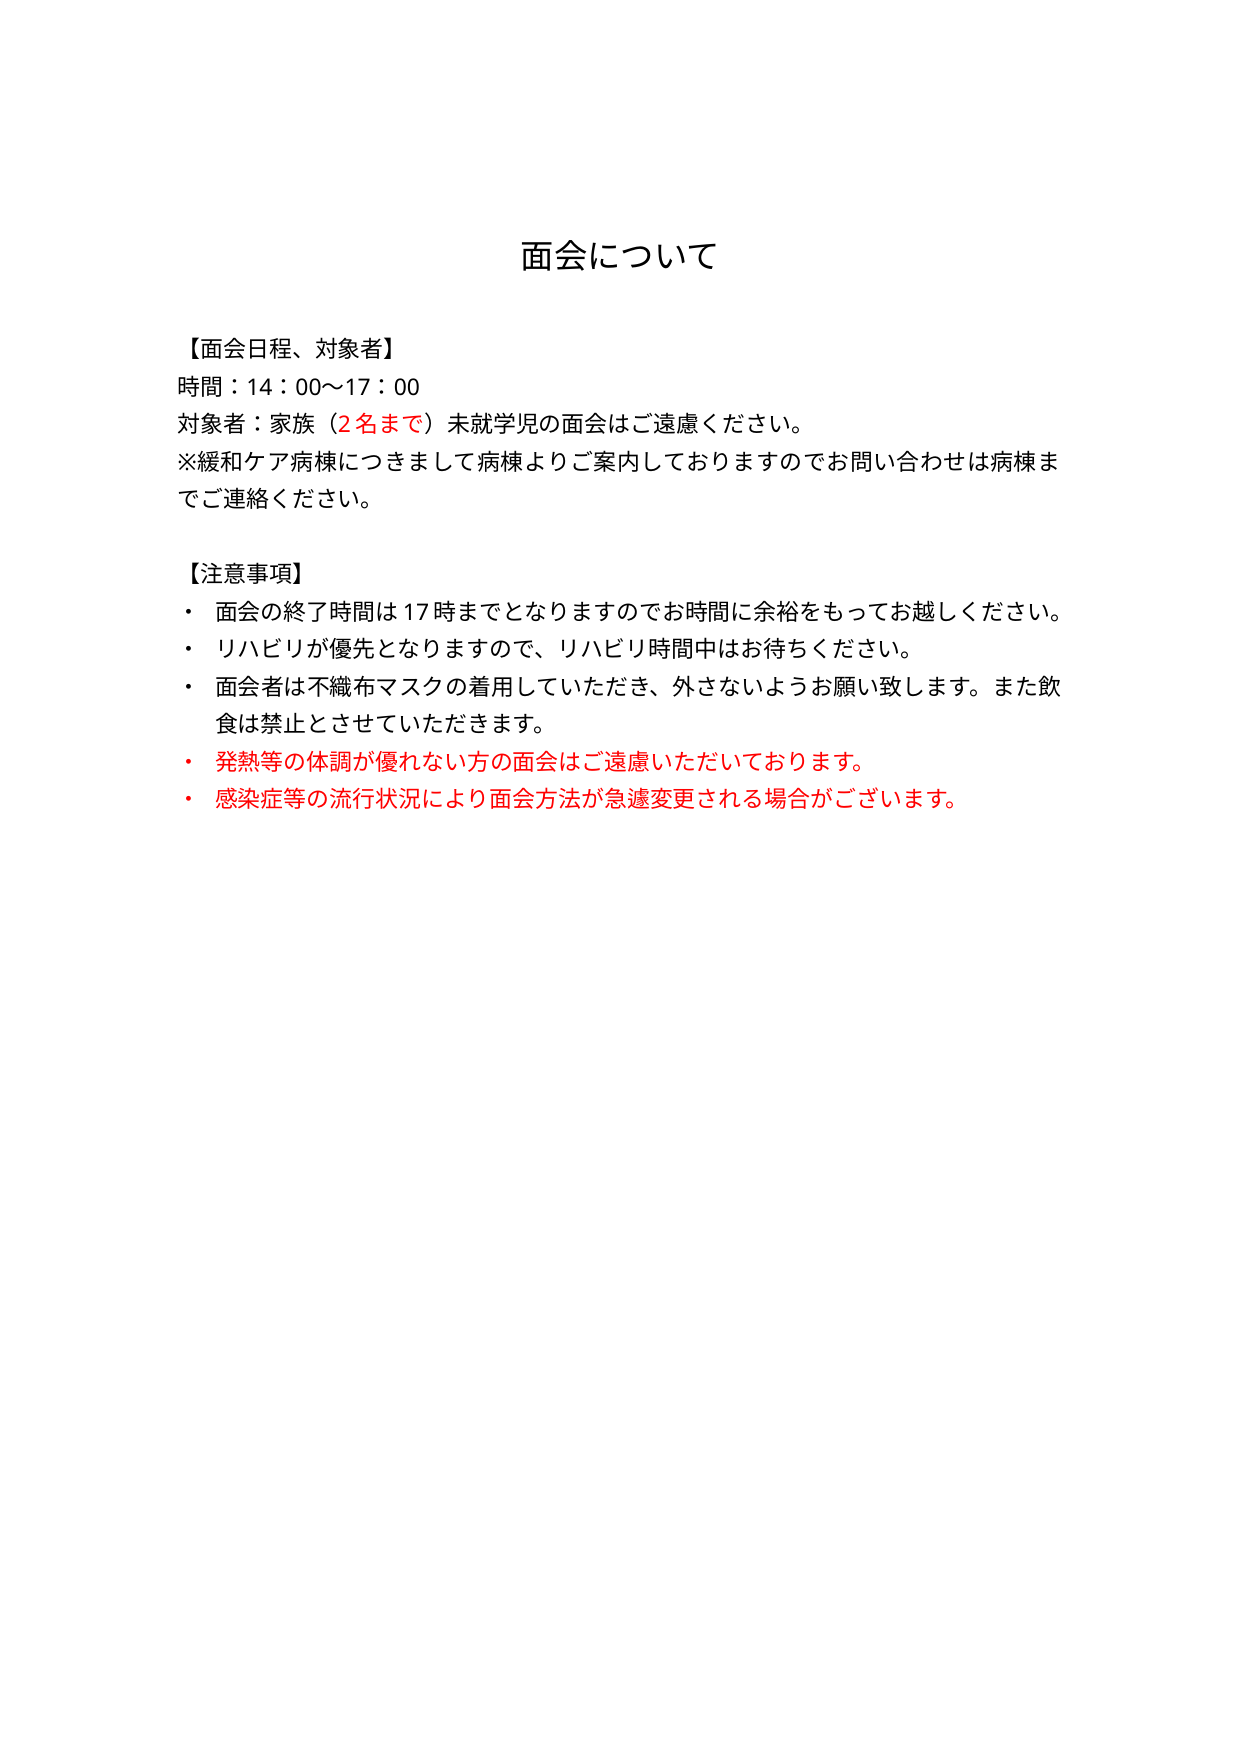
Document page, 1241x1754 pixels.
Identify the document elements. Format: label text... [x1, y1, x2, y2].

text ※緩和ケア病棟につきまして病棟よりご案内しておりますのでお問い合わせは病棟までご連絡ください。 [177, 442, 1063, 517]
list リハビリが優先となりますので、リハビリ時間中はお待ちください。 [177, 629, 1063, 667]
list 面会者は不織布マスクの着用していただき、外さないようお願い致します。また飲食は禁止とさせていただきます。 [177, 667, 1063, 742]
text 面会について [177, 217, 1063, 292]
list 感染症等の流行状況により面会方法が急遽変更される場合がございます。 [177, 779, 1063, 817]
list 面会の終了時間は17時までとなりますのでお時間に余裕をもってお越しください。 [177, 592, 1063, 629]
text 【面会日程、対象者】 [177, 329, 1063, 367]
list 発熱等の体調が優れない方の面会はご遠慮いただいております。 [177, 742, 1063, 779]
text 【注意事項】 [177, 554, 1063, 592]
text 時間：14：00～17：00 [177, 367, 1063, 404]
text 対象者：家族（2名まで）未就学児の面会はご遠慮ください。 [177, 404, 1063, 442]
